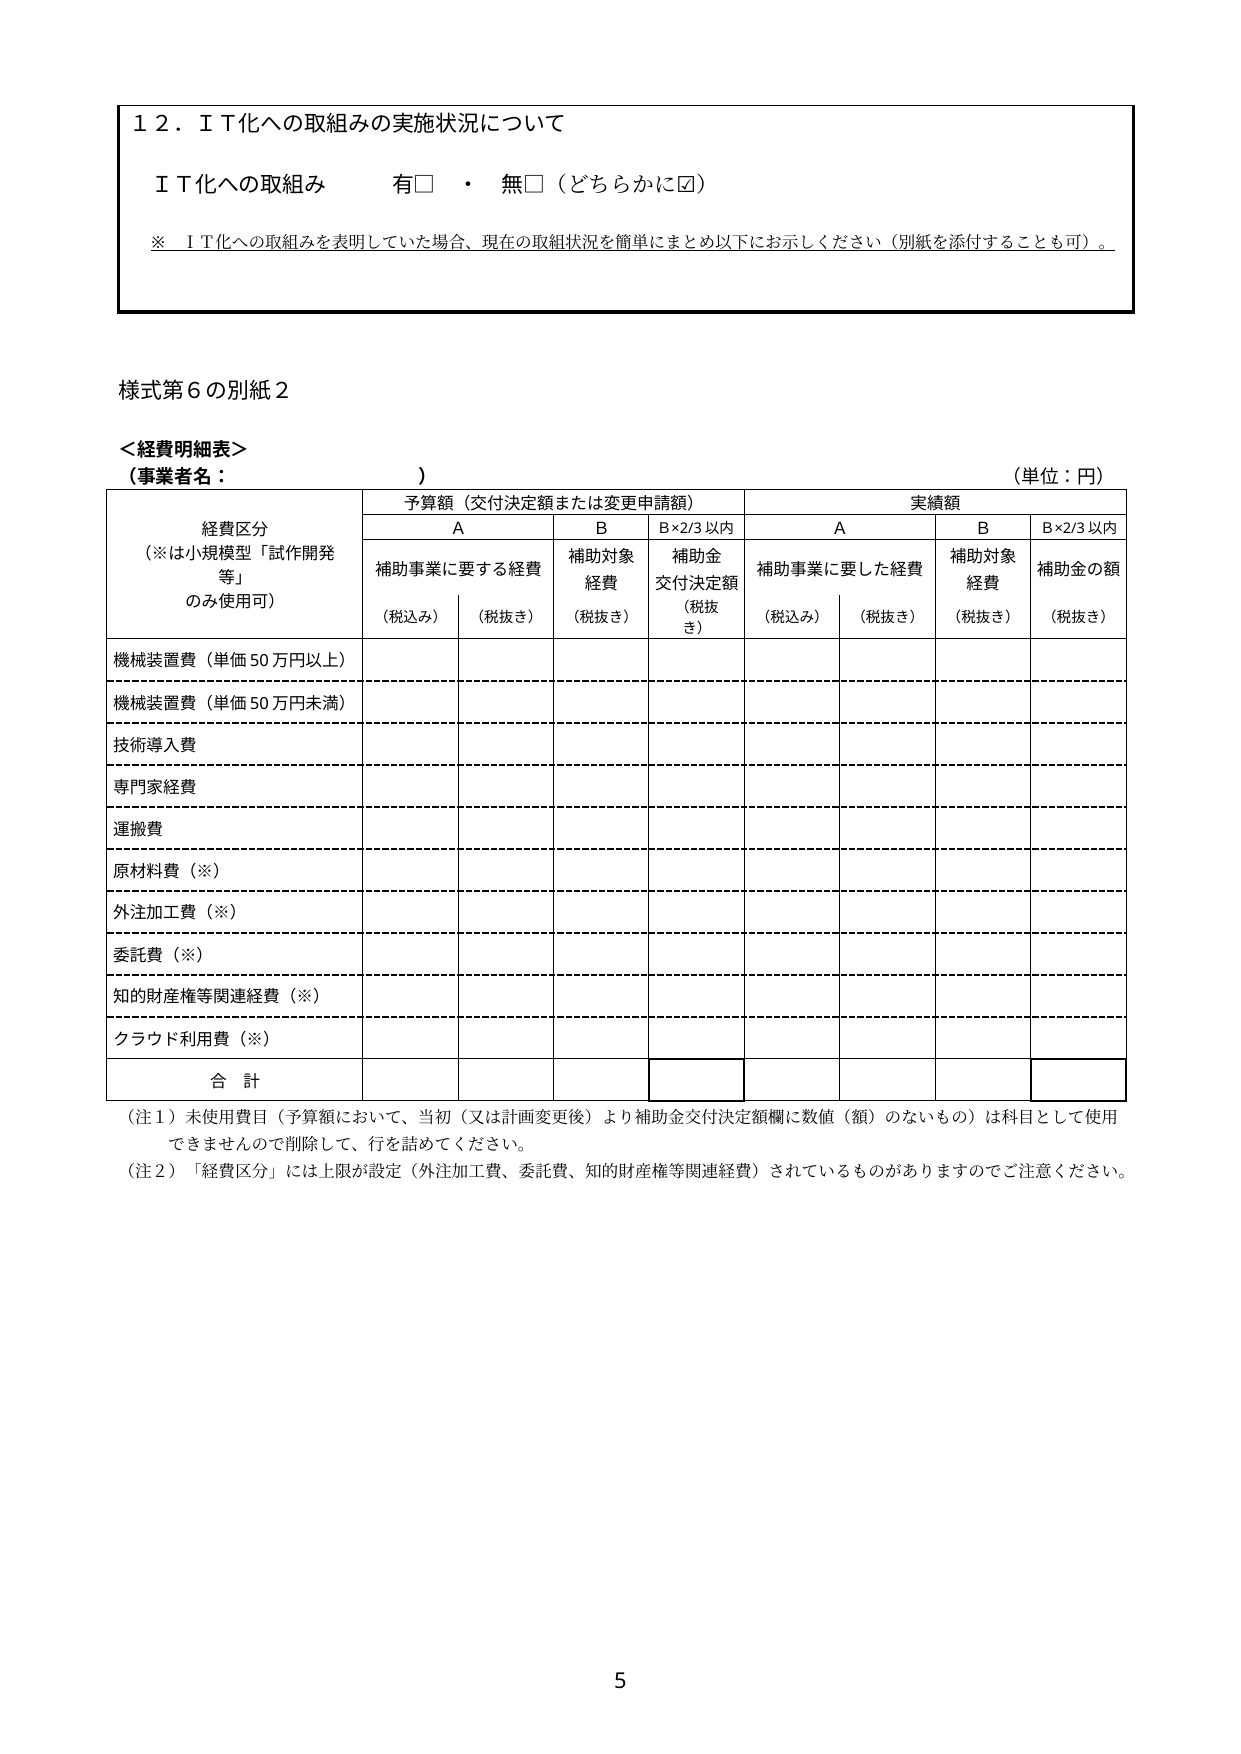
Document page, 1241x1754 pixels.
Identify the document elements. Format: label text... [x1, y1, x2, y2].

table_cell [840, 848, 935, 890]
text （注１）未使用費目（予算額において、当初（又は計画変更後）より補助金交付決定額欄に数値（額）のないもの）は科目として使用できませんので削除して、行を詰めてください。 [118, 1102, 1122, 1156]
table_cell [363, 806, 458, 848]
table_cell [840, 680, 935, 722]
table_cell 知的財産権等関連経費（※） [107, 974, 362, 1016]
table_cell （税抜き） [554, 595, 648, 638]
table_cell [1031, 1016, 1126, 1058]
table_cell [459, 1016, 553, 1058]
table_cell 補助金の額 [1031, 540, 1126, 594]
table_cell 運搬費 [107, 806, 362, 848]
table_cell [649, 639, 744, 680]
text 様式第６の別紙２ [118, 373, 1122, 405]
table_cell 機械装置費（単価50万円未満） [107, 680, 362, 722]
table_cell [459, 806, 553, 848]
table_cell [459, 890, 553, 932]
table_cell [363, 848, 458, 890]
table_cell Ａ [363, 515, 553, 539]
table_cell [1031, 639, 1126, 680]
table_cell [649, 680, 744, 722]
table_cell （税抜き） [459, 595, 553, 638]
table_cell [840, 890, 935, 932]
table_cell [840, 639, 935, 680]
table_cell [459, 680, 553, 722]
table_cell [363, 932, 458, 974]
table_cell 原材料費（※） [107, 848, 362, 890]
table_cell [554, 806, 648, 848]
table_cell [936, 848, 1030, 890]
table_cell （税抜き） [936, 595, 1030, 638]
table_cell 外注加工費（※） [107, 890, 362, 932]
table_cell Ｂ [936, 515, 1030, 539]
table_cell 補助金 交付決定額 [649, 540, 744, 594]
table_cell [554, 722, 648, 764]
table_cell [936, 722, 1030, 764]
table_cell [936, 764, 1030, 806]
table_cell [936, 932, 1030, 974]
table_cell [459, 974, 553, 1016]
table_cell [1031, 722, 1126, 764]
table_cell クラウド利用費（※） [107, 1016, 362, 1058]
table_cell [649, 974, 744, 1016]
table_cell [649, 806, 744, 848]
table_cell [363, 890, 458, 932]
table_cell [936, 1016, 1030, 1058]
table_cell [745, 974, 839, 1016]
table_cell [459, 722, 553, 764]
table_cell [745, 680, 839, 722]
table_cell [459, 932, 553, 974]
table_cell [1031, 680, 1126, 722]
table_cell Ａ [745, 515, 935, 539]
table_cell 機械装置費（単価50万円以上） [107, 639, 362, 680]
text （注２）「経費区分」には上限が設定（外注加工費、委託費、知的財産権等関連経費）されているものがありますのでご注意ください。 [118, 1156, 1144, 1183]
table_cell [840, 722, 935, 764]
table_cell [745, 722, 839, 764]
table_cell [936, 639, 1030, 680]
table_cell [936, 974, 1030, 1016]
table_cell （税込み） [363, 595, 458, 638]
table_cell [649, 722, 744, 764]
table_cell 合 計 [107, 1059, 362, 1099]
table_cell （税込み） [745, 595, 839, 638]
table_cell Ｂ×2/3以内 [649, 515, 744, 539]
table_cell [840, 1059, 935, 1099]
table_cell 補助事業に要する経費 [363, 540, 553, 594]
table_cell [936, 806, 1030, 848]
table_cell [745, 1059, 839, 1099]
table_cell [649, 848, 744, 890]
table_cell [554, 932, 648, 974]
table_header ＜経費明細表＞ （事業者名： ） [107, 435, 935, 489]
table_cell [1031, 890, 1126, 932]
table_cell [649, 764, 744, 806]
table_cell [745, 764, 839, 806]
table_cell [745, 848, 839, 890]
table_cell [363, 680, 458, 722]
table_cell [1031, 764, 1126, 806]
table_cell [936, 890, 1030, 932]
table_cell [363, 764, 458, 806]
table_cell [363, 639, 458, 680]
table_cell 補助対象 経費 [554, 540, 648, 594]
table_cell 経費区分 （※は小規模型「試作開発等」 のみ使用可） [107, 490, 362, 638]
table_cell [554, 974, 648, 1016]
table_cell １２．ＩＴ化への取組みの実施状況について ＩＴ化への取組み 有□ ・ 無□（どちらかに☑） ※ ＩＴ化への取組みを表明していた場合、現在の取組状況を簡単にまとめ以下にお示しください（別紙を添付することも可）。 [120, 106, 1132, 310]
table_cell [936, 680, 1030, 722]
table_cell [554, 890, 648, 932]
table_cell [554, 639, 648, 680]
table_cell [1032, 1060, 1125, 1099]
table_cell （税抜き） [840, 595, 935, 638]
table_cell [745, 1016, 839, 1058]
table_cell [745, 639, 839, 680]
table_cell [459, 764, 553, 806]
table_cell [459, 1059, 553, 1099]
table_cell [554, 1016, 648, 1058]
table_cell [745, 890, 839, 932]
table_cell [363, 974, 458, 1016]
table_cell 専門家経費 [107, 764, 362, 806]
table_cell [650, 1060, 743, 1099]
table_cell 予算額（交付決定額または変更申請額） [363, 490, 744, 514]
table_cell [1031, 806, 1126, 848]
table_cell [745, 932, 839, 974]
table_cell [554, 680, 648, 722]
table_cell [840, 1016, 935, 1058]
table_cell [554, 848, 648, 890]
table_cell [1031, 848, 1126, 890]
table_cell 技術導入費 [107, 722, 362, 764]
table_cell [649, 932, 744, 974]
table_cell Ｂ×2/3以内 [1031, 515, 1126, 539]
table_header （単位：円） [935, 435, 1126, 489]
table_cell [936, 1059, 1030, 1099]
table_cell [1031, 932, 1126, 974]
table_cell [363, 1059, 458, 1099]
table_cell [840, 764, 935, 806]
table_cell 補助対象 経費 [936, 540, 1030, 594]
table_cell [554, 1059, 648, 1099]
table_cell [459, 639, 553, 680]
table_cell （税抜き） [649, 595, 744, 638]
table_cell Ｂ [554, 515, 648, 539]
table_cell [459, 848, 553, 890]
table_cell 委託費（※） [107, 932, 362, 974]
table_cell [554, 764, 648, 806]
table_cell [363, 722, 458, 764]
table_cell [363, 1016, 458, 1058]
table_cell [649, 890, 744, 932]
table_cell [840, 806, 935, 848]
table_cell （税抜き） [1031, 595, 1126, 638]
table_cell [745, 806, 839, 848]
table_cell [840, 932, 935, 974]
table_cell 補助事業に要した経費 [745, 540, 935, 594]
table_cell 実績額 [745, 490, 1126, 514]
table_cell [1031, 974, 1126, 1016]
table_cell [840, 974, 935, 1016]
table_cell [649, 1016, 744, 1058]
